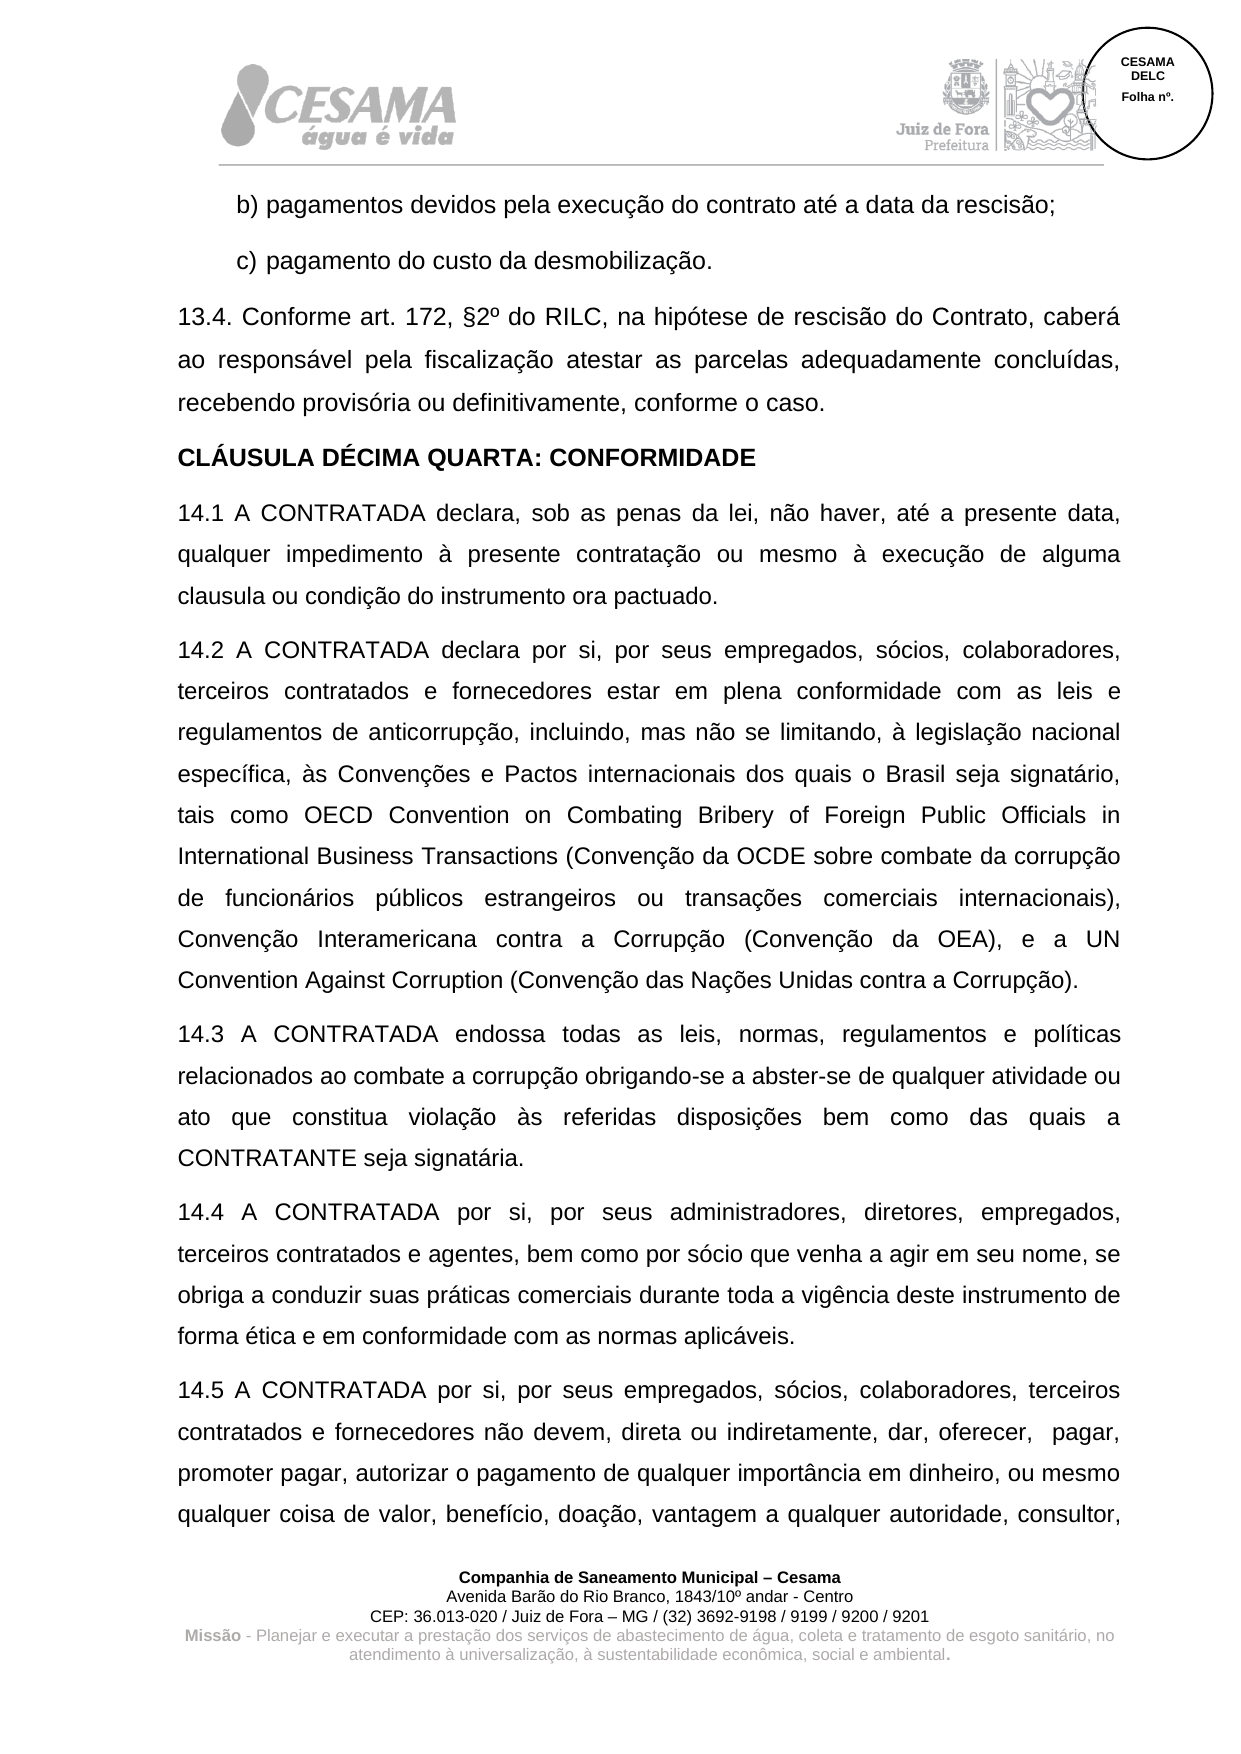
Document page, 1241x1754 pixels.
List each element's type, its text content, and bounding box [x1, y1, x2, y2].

list pagamentos devidos pela execução do contrato até a data da rescisão; [236, 190, 1122, 219]
picture [218, 59, 1104, 166]
text 14.4 A CONTRATADA por si, por seus administradores, diretores, empregados, terceiros contratados e agentes, bem como por sócio que venha a agir em seu nome, se obriga a conduzir suas práticas comerciais durante toda a vigência deste instrumento de forma ética e em conformidade com as normas aplicáveis. [177, 1198, 1122, 1350]
text 13.4. Conforme art. 172, §2º do RILC, na hipótese de rescisão do Contrato, caberá ao responsável pela fiscalização atestar as parcelas adequadamente concluídas, recebendo provisória ou definitivamente, conforme o caso. [177, 301, 1122, 416]
text CLÁUSULA DÉCIMA QUARTA: CONFORMIDADE [177, 443, 1122, 472]
text 14.1 A CONTRATADA declara, sob as penas da lei, não haver, até a presente data, qualquer impedimento à presente contratação ou mesmo à execução de alguma clausula ou condição do instrumento ora pactuado. [177, 499, 1122, 609]
text 14.3 A CONTRATADA endossa todas as leis, normas, regulamentos e políticas relacionados ao combate a corrupção obrigando-se a abster-se de qualquer atividade ou ato que constitua violação às referidas disposições bem como das quais a CONTRATANTE seja signatária. [177, 1020, 1122, 1172]
text 14.2 A CONTRATADA declara por si, por seus empregados, sócios, colaboradores, terceiros contratados e fornecedores estar em plena conformidade com as leis e regulamentos de anticorrupção, incluindo, mas não se limitando, à legislação nacional específica, às Convenções e Pactos internacionais dos quais o Brasil seja signatário, tais como OECD Convention on Combating Bribery of Foreign Public Officials in International Business Transactions (Convenção da OCDE sobre combate da corrupção de funcionários públicos estrangeiros ou transações comerciais internacionais), Convenção Interamericana contra a Corrupção (Convenção da OEA), e a UN Convention Against Corruption (Convenção das Nações Unidas contra a Corrupção). [177, 636, 1122, 994]
list pagamento do custo da desmobilização. [236, 246, 1122, 274]
